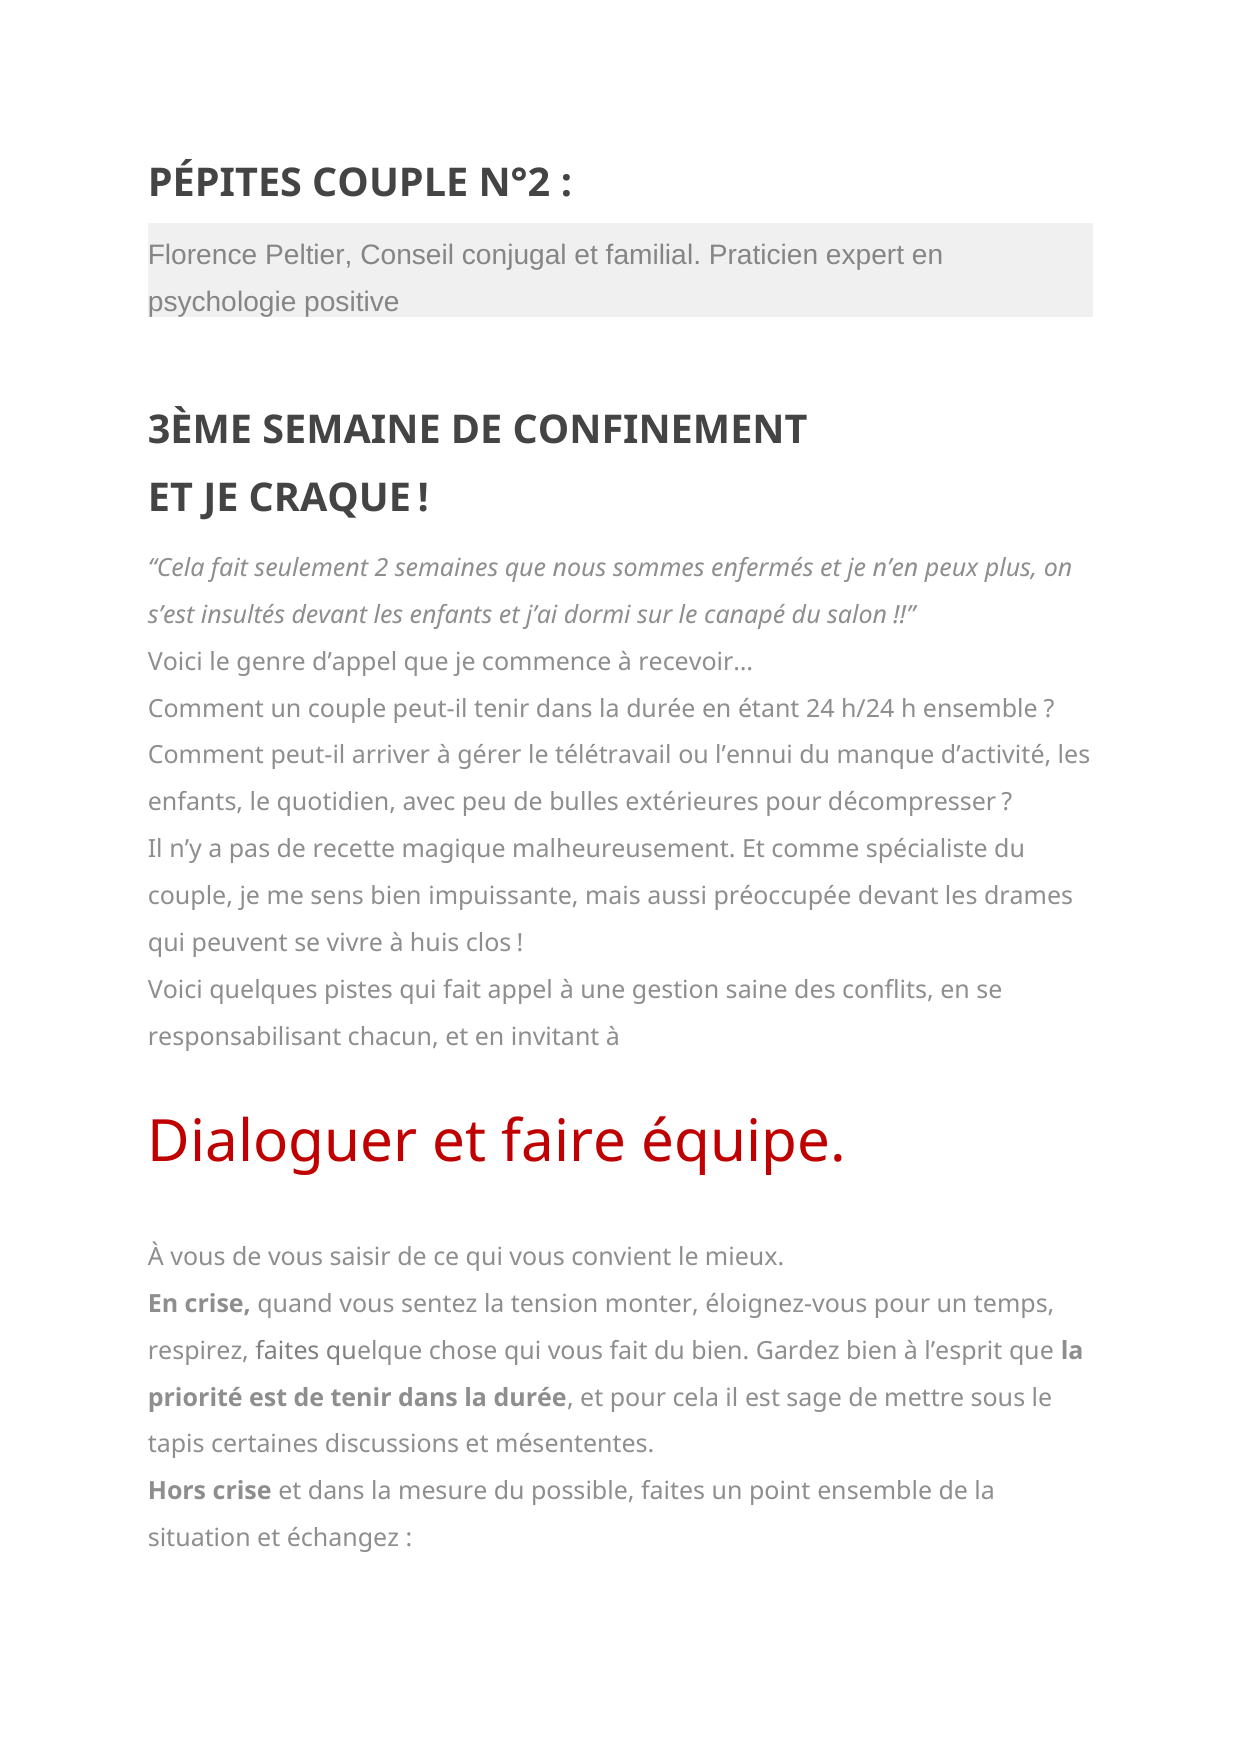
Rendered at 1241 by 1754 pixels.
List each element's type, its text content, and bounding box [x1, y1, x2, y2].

text “Cela fait seulement 2 semaines que nous sommes enfermés et je n’en peux plus, on s’est insultés devant les enfants et j’ai dormi sur le canapé du salon !!” Voici le genre d’appel que je commence à recevoir… [148, 537, 1093, 677]
text En crise, quand vous sentez la tension monter, éloignez-vous pour un temps, respirez, faites quelque chose qui vous fait du bien. Gardez bien à l’esprit que la priorité est de tenir dans la durée, et pour cela il est sage de mettre sous le tapis certaines discussions et mésententes. [148, 1273, 1093, 1460]
text 3ème semaine DE CONFINEMENT [148, 401, 1093, 455]
text Dialoguer et faire équipe. [148, 1099, 1093, 1179]
text PÉPITES COUPLE n°2 : [148, 154, 1093, 208]
text Comment un couple peut-il tenir dans la durée en étant 24 h/24 h ensemble ? Comment peut-il arriver à gérer le télétravail ou l’ennui du manque d’activité, les enfants, le quotidien, avec peu de bulles extérieures pour décompresser ? Il n’y a pas de recette magique malheureusement. Et comme spécialiste du couple, je me sens bien impuissante, mais aussi préoccupée devant les drames qui peuvent se vivre à huis clos ! Voici quelques pistes qui fait appel à une gestion saine des conflits, en se responsabilisant chacun, et en invitant à [148, 677, 1093, 1052]
text À vous de vous saisir de ce qui vous convient le mieux. [148, 1179, 1093, 1273]
text Florence Peltier, Conseil conjugal et familial. Praticien expert en psychologie positive [148, 223, 1093, 317]
text ET JE CRAQUE ! [148, 469, 1093, 523]
text Hors crise et dans la mesure du possible, faites un point ensemble de la situation et échangez : [148, 1460, 1093, 1554]
